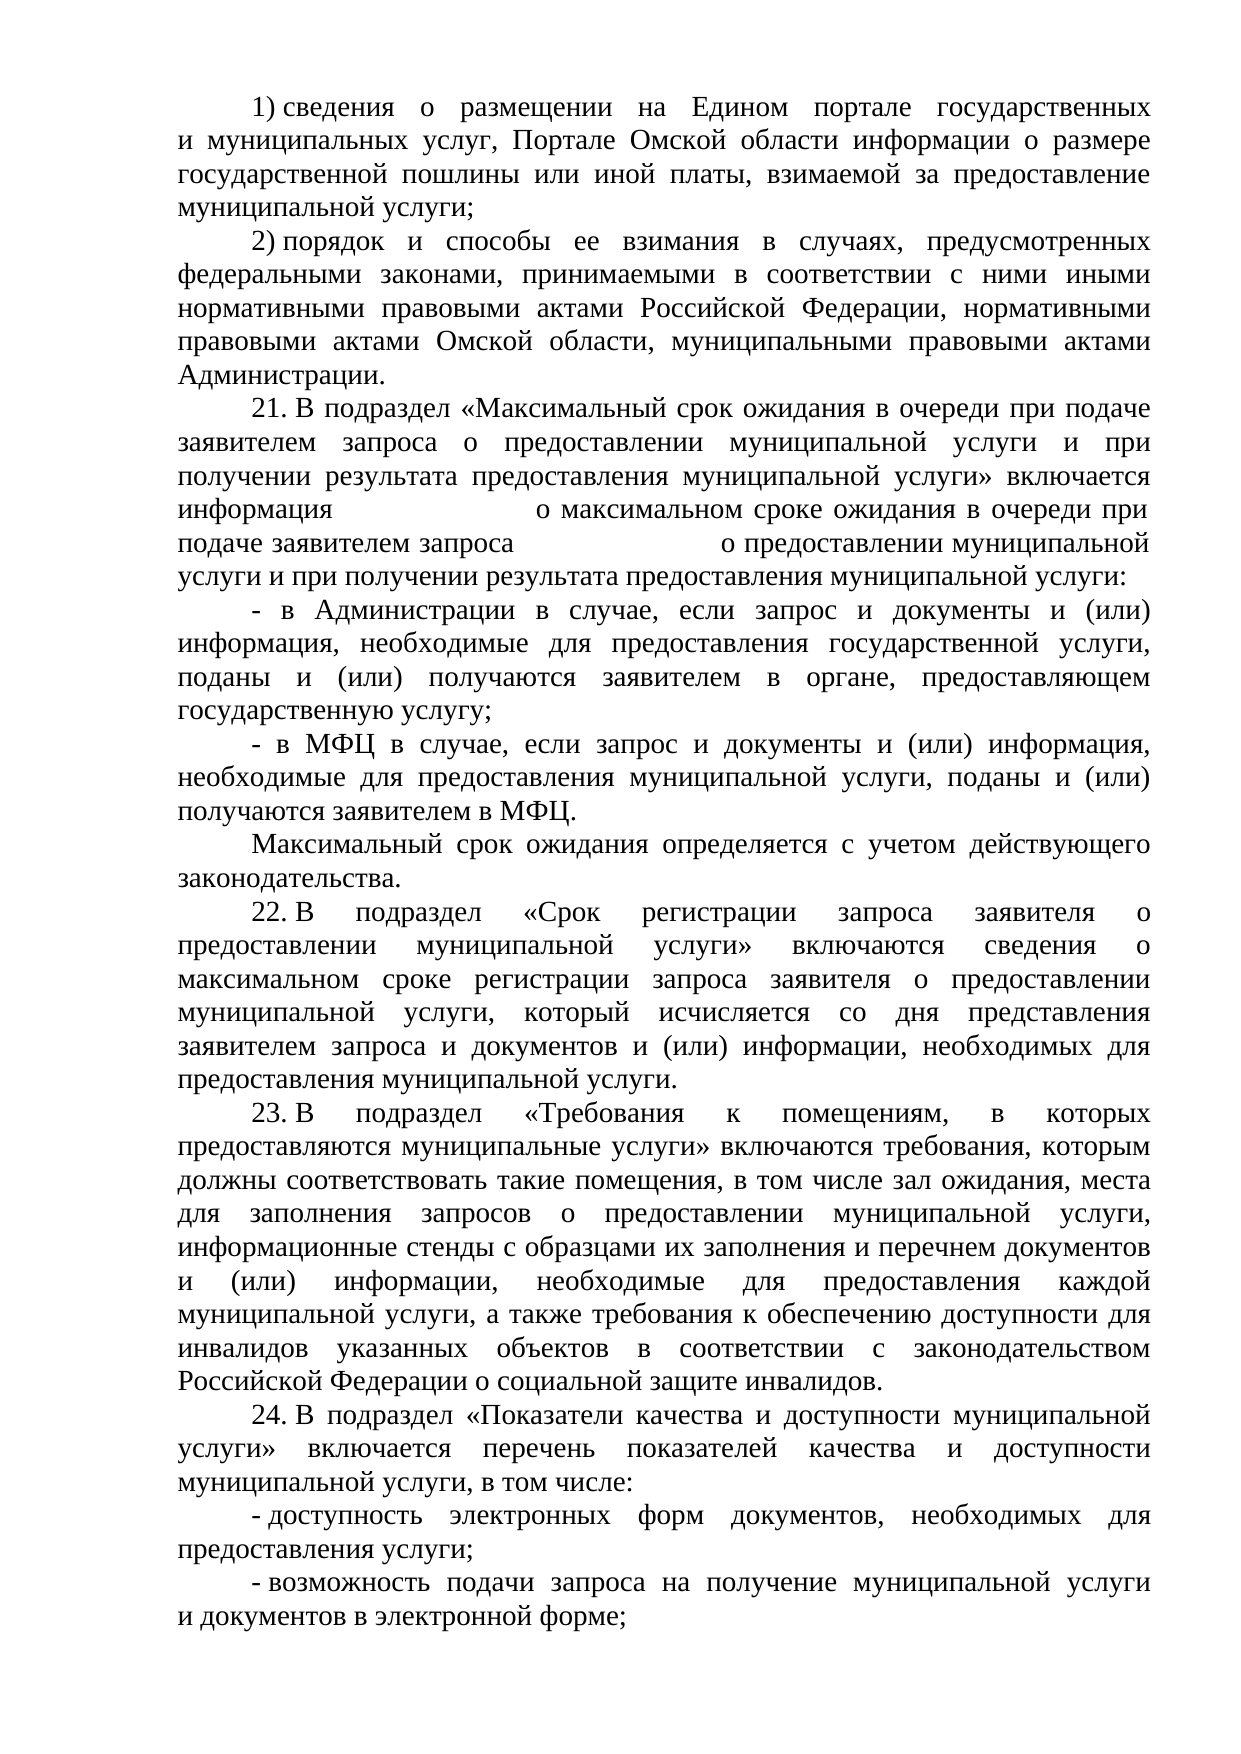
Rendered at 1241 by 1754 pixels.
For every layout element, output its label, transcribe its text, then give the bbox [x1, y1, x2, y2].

text 23. В подраздел «Требования к помещениям, в которых предоставляются муниципальные услуги» включаются требования, которым должны соответствовать такие помещения, в том числе зал ожидания, места для заполнения запросов о предоставлении муниципальной услуги, информационные стенды с образцами их заполнения и перечнем документов и (или) информации, необходимые для предоставления каждой муниципальной услуги, а также требования к обеспечению доступности для инвалидов указанных объектов в соответствии с законодательством Российской Федерации о социальной защите инвалидов. [177, 1095, 1152, 1397]
text Максимальный срок ожидания определяется с учетом действующего законодательства. [177, 827, 1152, 894]
text - возможность подачи запроса на получение муниципальной услуги и документов в электронной форме; [177, 1564, 1152, 1632]
text 22. В подраздел «Срок регистрации запроса заявителя о предоставлении муниципальной услуги» включаются сведения о максимальном сроке регистрации запроса заявителя о предоставлении муниципальной услуги, который исчисляется со дня представления заявителем запроса и документов и (или) информации, необходимых для предоставления муниципальной услуги. [177, 894, 1152, 1095]
text 2) порядок и способы ее взимания в случаях, предусмотренных федеральными законами, принимаемыми в соответствии с ними иными нормативными правовыми актами Российской Федерации, нормативными правовыми актами Омской области, муниципальными правовыми актами Администрации. [177, 223, 1152, 391]
text 24. В подраздел «Показатели качества и доступности муниципальной услуги» включается перечень показателей качества и доступности муниципальной услуги, в том числе: [177, 1397, 1152, 1497]
text 21. В подраздел «Максимальный срок ожидания в очереди при подаче заявителем запроса о предоставлении муниципальной услуги и при получении результата предоставления муниципальной услуги» включается информация о максимальном сроке ожидания в очереди при подаче заявителем запроса о предоставлении муниципальной услуги и при получении результата предоставления муниципальной услуги: [177, 391, 1152, 592]
text - доступность электронных форм документов, необходимых для предоставления услуги; [177, 1497, 1152, 1564]
text 1) сведения о размещении на Едином портале государственных и муниципальных услуг, Портале Омской области информации о размере государственной пошлины или иной платы, взимаемой за предоставление муниципальной услуги; [177, 89, 1152, 223]
text - в Администрации в случае, если запрос и документы и (или) информация, необходимые для предоставления государственной услуги, поданы и (или) получаются заявителем в органе, предоставляющем государственную услугу; [177, 592, 1152, 726]
text - в МФЦ в случае, если запрос и документы и (или) информация, необходимые для предоставления муниципальной услуги, поданы и (или) получаются заявителем в МФЦ. [177, 726, 1152, 827]
